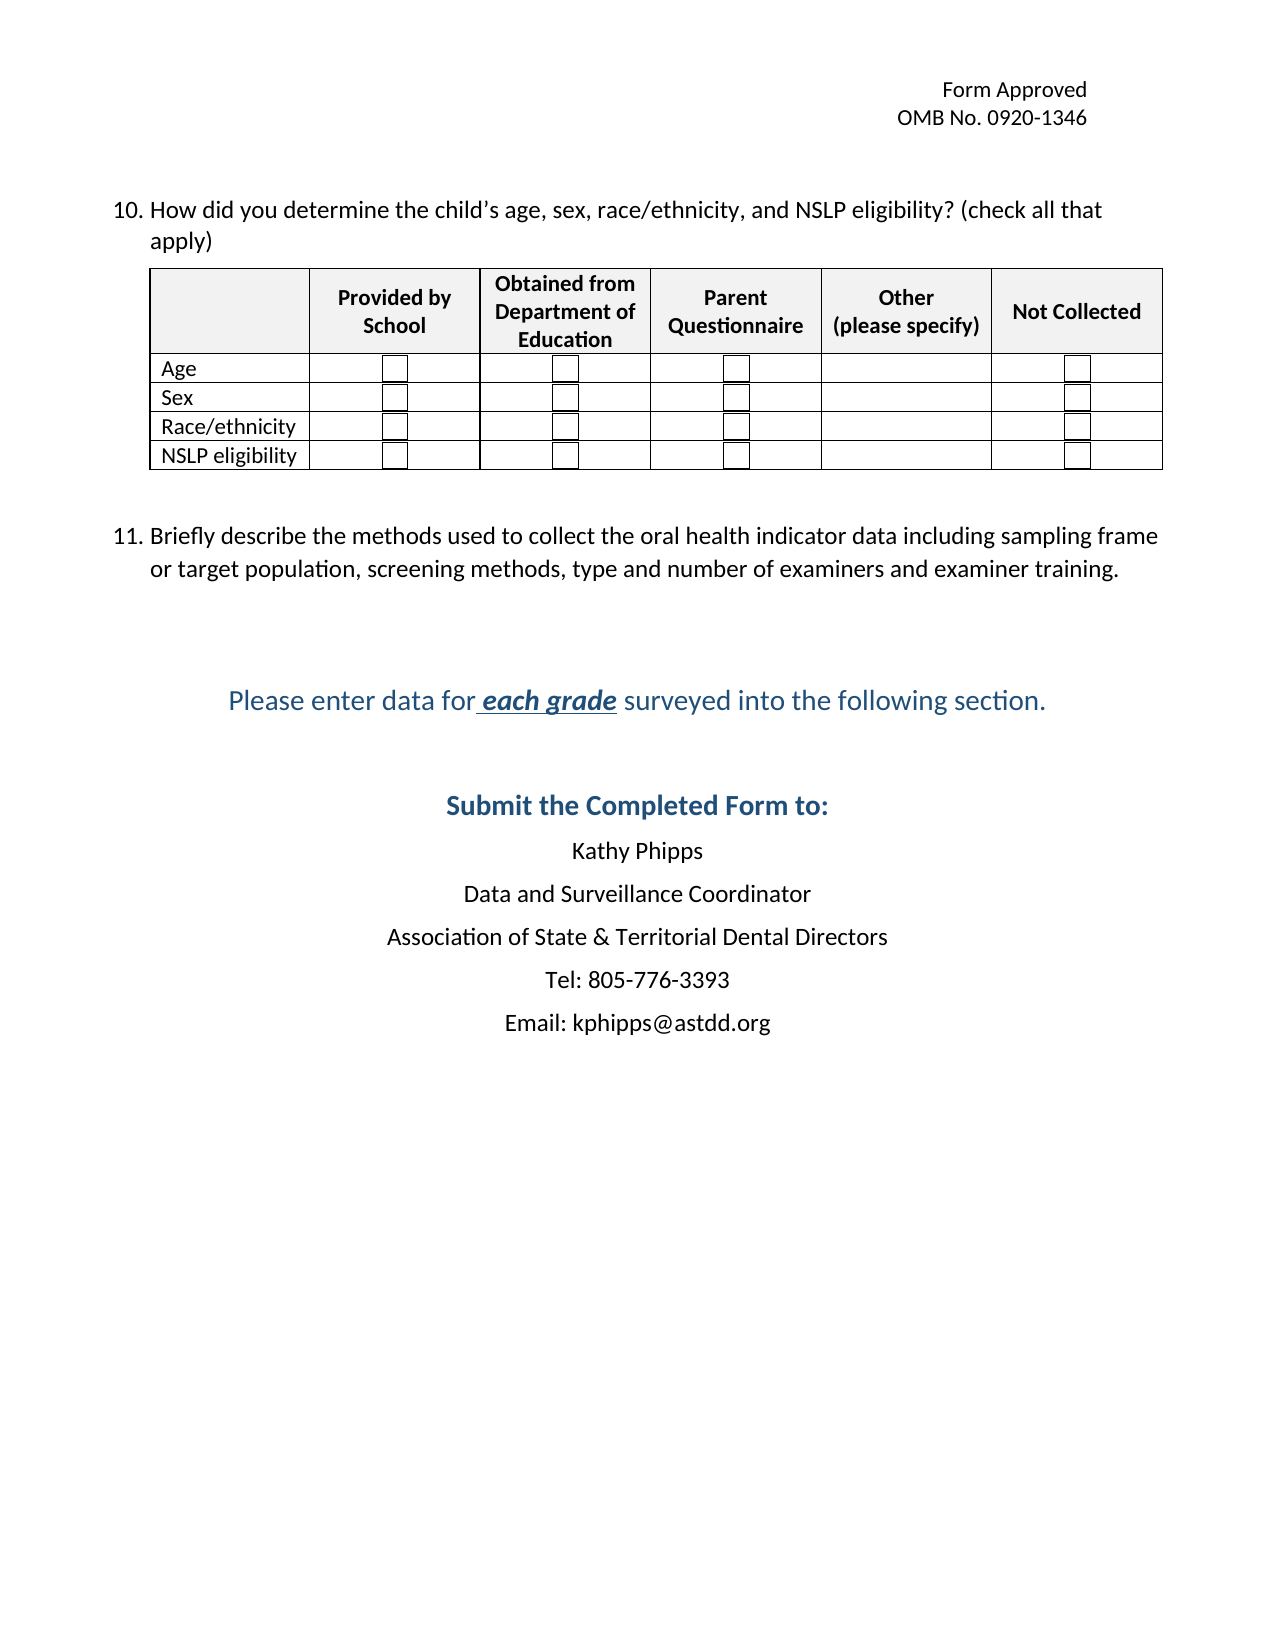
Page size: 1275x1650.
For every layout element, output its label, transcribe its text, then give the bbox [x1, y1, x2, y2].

text Association of State & Territorial Dental Directors [112, 921, 1162, 952]
list Briefly describe the methods used to collect the oral health indicator data including sampling frame or target population, screening methods, type and number of examiners and examiner training. [112, 520, 1162, 583]
table_cell [651, 441, 821, 469]
text Email: kphipps@astdd.org [112, 1007, 1162, 1038]
text Submit the Completed Form to: [112, 787, 1162, 823]
table_cell NSLP eligibility [151, 441, 309, 469]
table_cell [651, 354, 821, 382]
table_cell [310, 441, 479, 469]
table_cell [822, 441, 991, 469]
table_cell [481, 441, 650, 469]
text Please enter data for each grade surveyed into the following section. [112, 682, 1162, 718]
table_cell Race/ethnicity [151, 412, 309, 440]
text Kathy Phipps [112, 835, 1162, 866]
table_cell [481, 412, 650, 440]
table_header Obtained from Department of Education [481, 269, 650, 353]
table_cell [310, 354, 479, 382]
table_cell [992, 441, 1162, 469]
table_header Parent Questionnaire [651, 269, 821, 353]
list How did you determine the child’s age, sex, race/ethnicity, and NSLP eligibility? (check all that apply) [112, 194, 1162, 256]
table_cell [481, 354, 650, 382]
table_cell [822, 412, 991, 440]
text Data and Surveillance Coordinator [112, 878, 1162, 909]
text Tel: 805-776-3393 [112, 964, 1162, 995]
table_cell [822, 354, 991, 382]
table_cell [481, 383, 650, 411]
table_header Provided by School [310, 269, 479, 353]
table_cell [651, 383, 821, 411]
table_header [151, 269, 309, 353]
table_cell [822, 383, 991, 411]
table_header Not Collected [992, 269, 1162, 353]
table_cell [992, 354, 1162, 382]
table_cell [310, 412, 479, 440]
table_cell [310, 383, 479, 411]
table_cell Age [151, 354, 309, 382]
table_cell [992, 383, 1162, 411]
table_cell [651, 412, 821, 440]
table_header Other (please specify) [822, 269, 991, 353]
table_cell [992, 412, 1162, 440]
table_cell Sex [151, 383, 309, 411]
